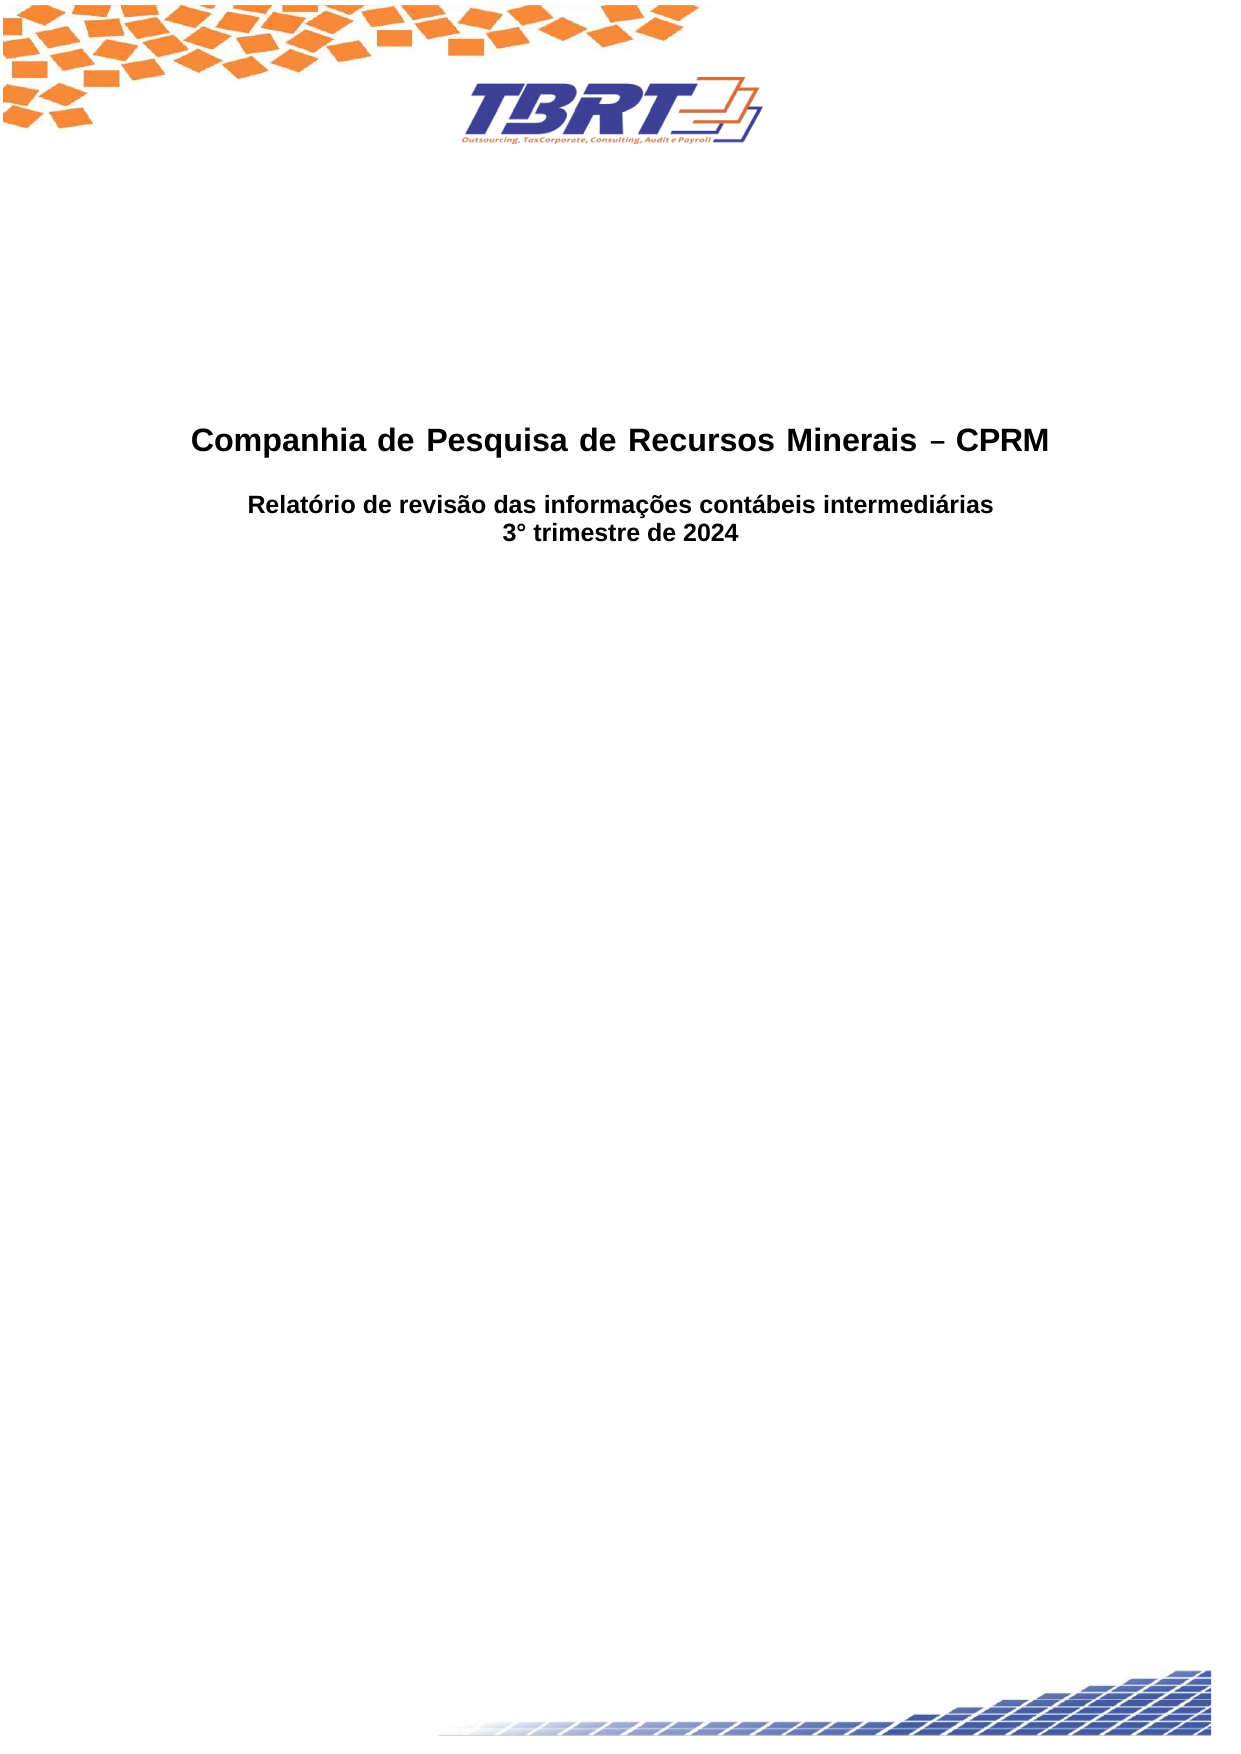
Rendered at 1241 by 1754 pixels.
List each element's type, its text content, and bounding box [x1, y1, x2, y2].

text Companhia de Pesquisa de Recursos Minerais – CPRM [1, 417, 1240, 461]
text Relatório de revisão das informações contábeis intermediárias 3° trimestre de 2024 [242, 490, 999, 547]
picture [3, 5, 763, 144]
picture [438, 1670, 1212, 1736]
